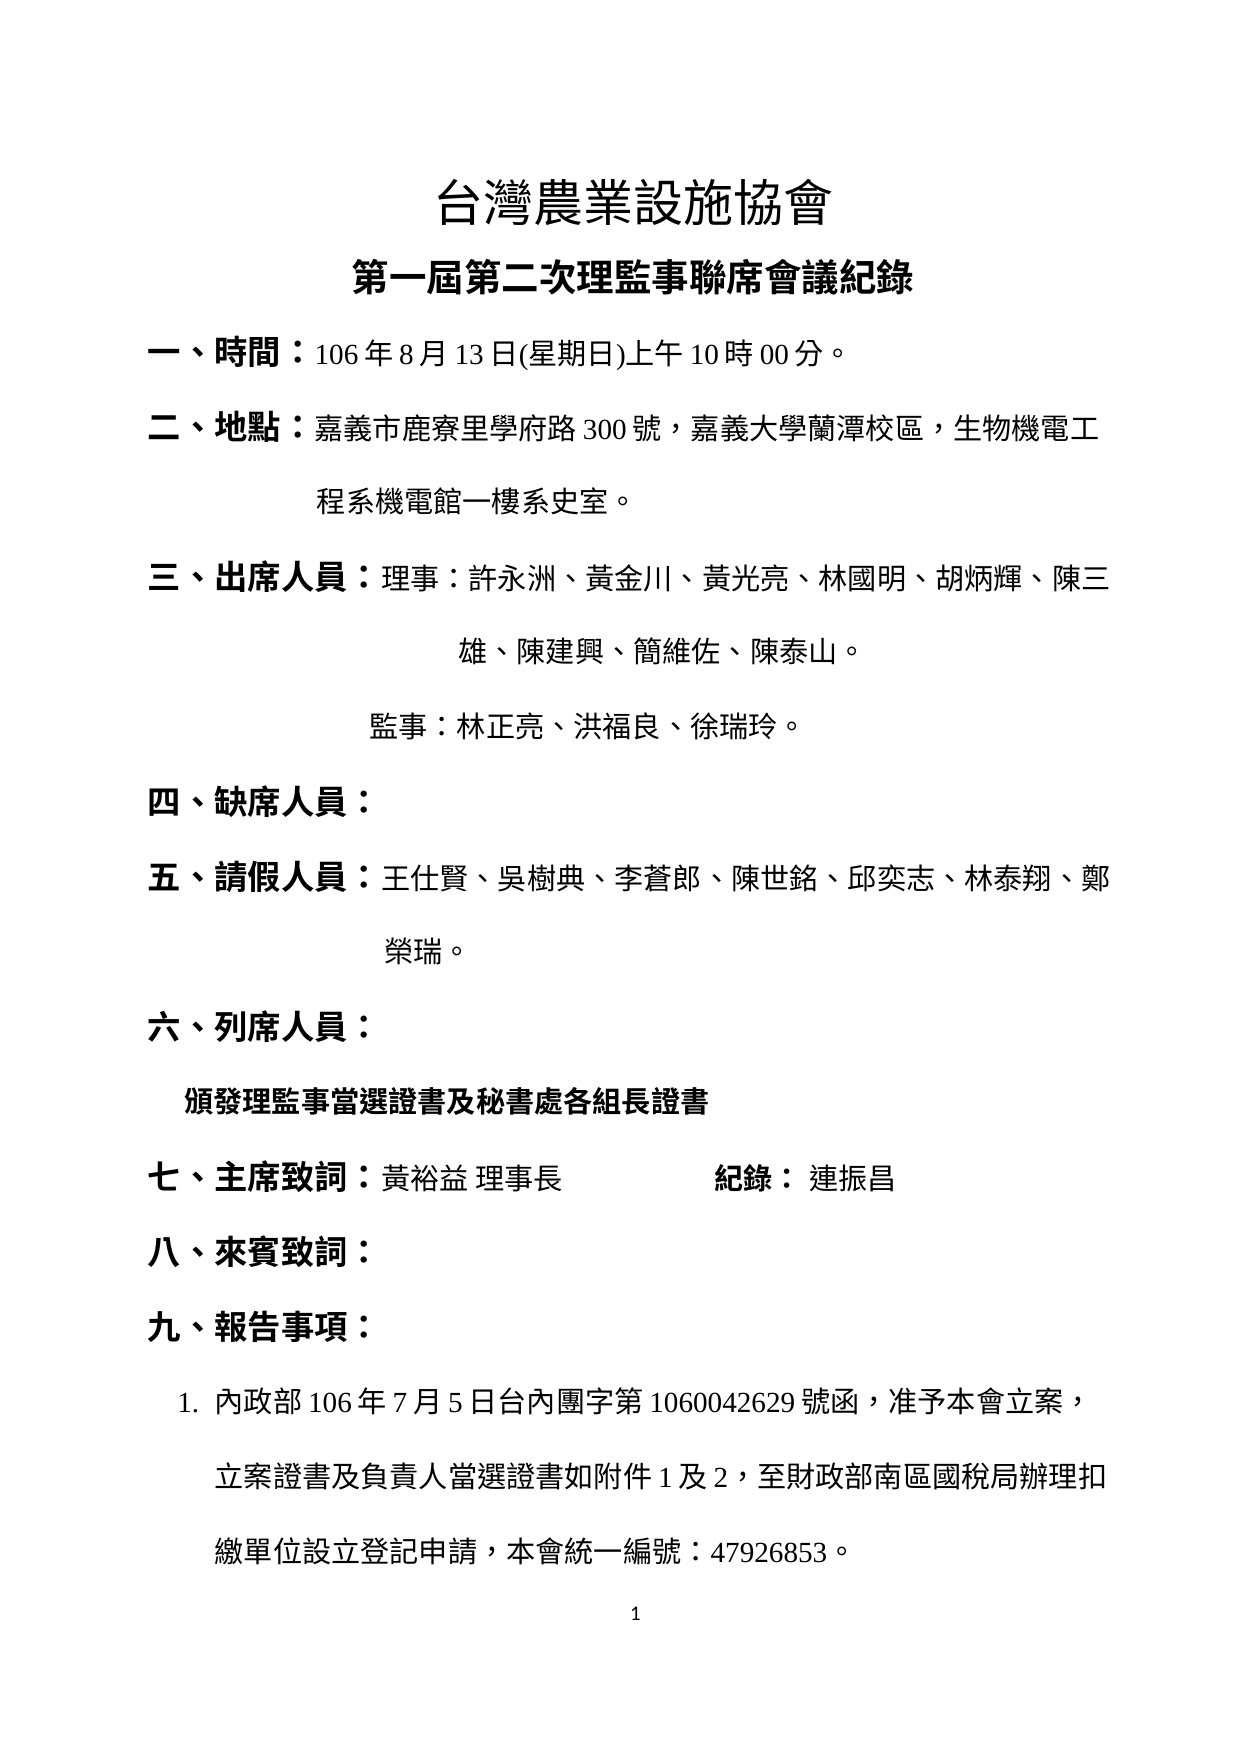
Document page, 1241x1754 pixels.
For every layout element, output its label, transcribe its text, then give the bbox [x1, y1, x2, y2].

text 二、地點：嘉義市鹿寮里學府路300號，嘉義大學蘭潭校區，生物機電工程系機電館一樓系史室。 [148, 387, 1118, 537]
text 八、來賓致詞： [148, 1212, 1118, 1287]
text 九、報告事項： [148, 1287, 1118, 1362]
text 頒發理監事當選證書及秘書處各組長證書 [148, 1062, 1118, 1137]
text 五、請假人員：王仕賢、吳樹典、李蒼郎、陳世銘、邱奕志、林泰翔、鄭榮瑞。 [148, 837, 1118, 987]
text 監事：林正亮、洪福良、徐瑞玲。 [369, 687, 1147, 762]
text 六、列席人員： [148, 987, 1118, 1062]
list 內政部106年7月5日台內團字第1060042629號函，准予本會立案，立案證書及負責人當選證書如附件1及2，至財政部南區國稅局辦理扣繳單位設立登記申請，本會統一編號：47926853。 [177, 1362, 1118, 1587]
text 七、主席致詞：黃裕益 理事長 紀錄： 連振昌 [148, 1137, 1118, 1212]
text 台灣農業設施協會 [148, 162, 1118, 237]
text 第一屆第二次理監事聯席會議紀錄 [148, 237, 1118, 312]
text 三、出席人員：理事：許永洲、黃金川、黃光亮、林國明、胡炳輝、陳三雄、陳建興、簡維佐、陳泰山。 [148, 537, 1137, 687]
text 四、缺席人員： [148, 762, 1118, 837]
text 一、時間：106年8月13日(星期日)上午10時00分。 [148, 312, 1118, 387]
